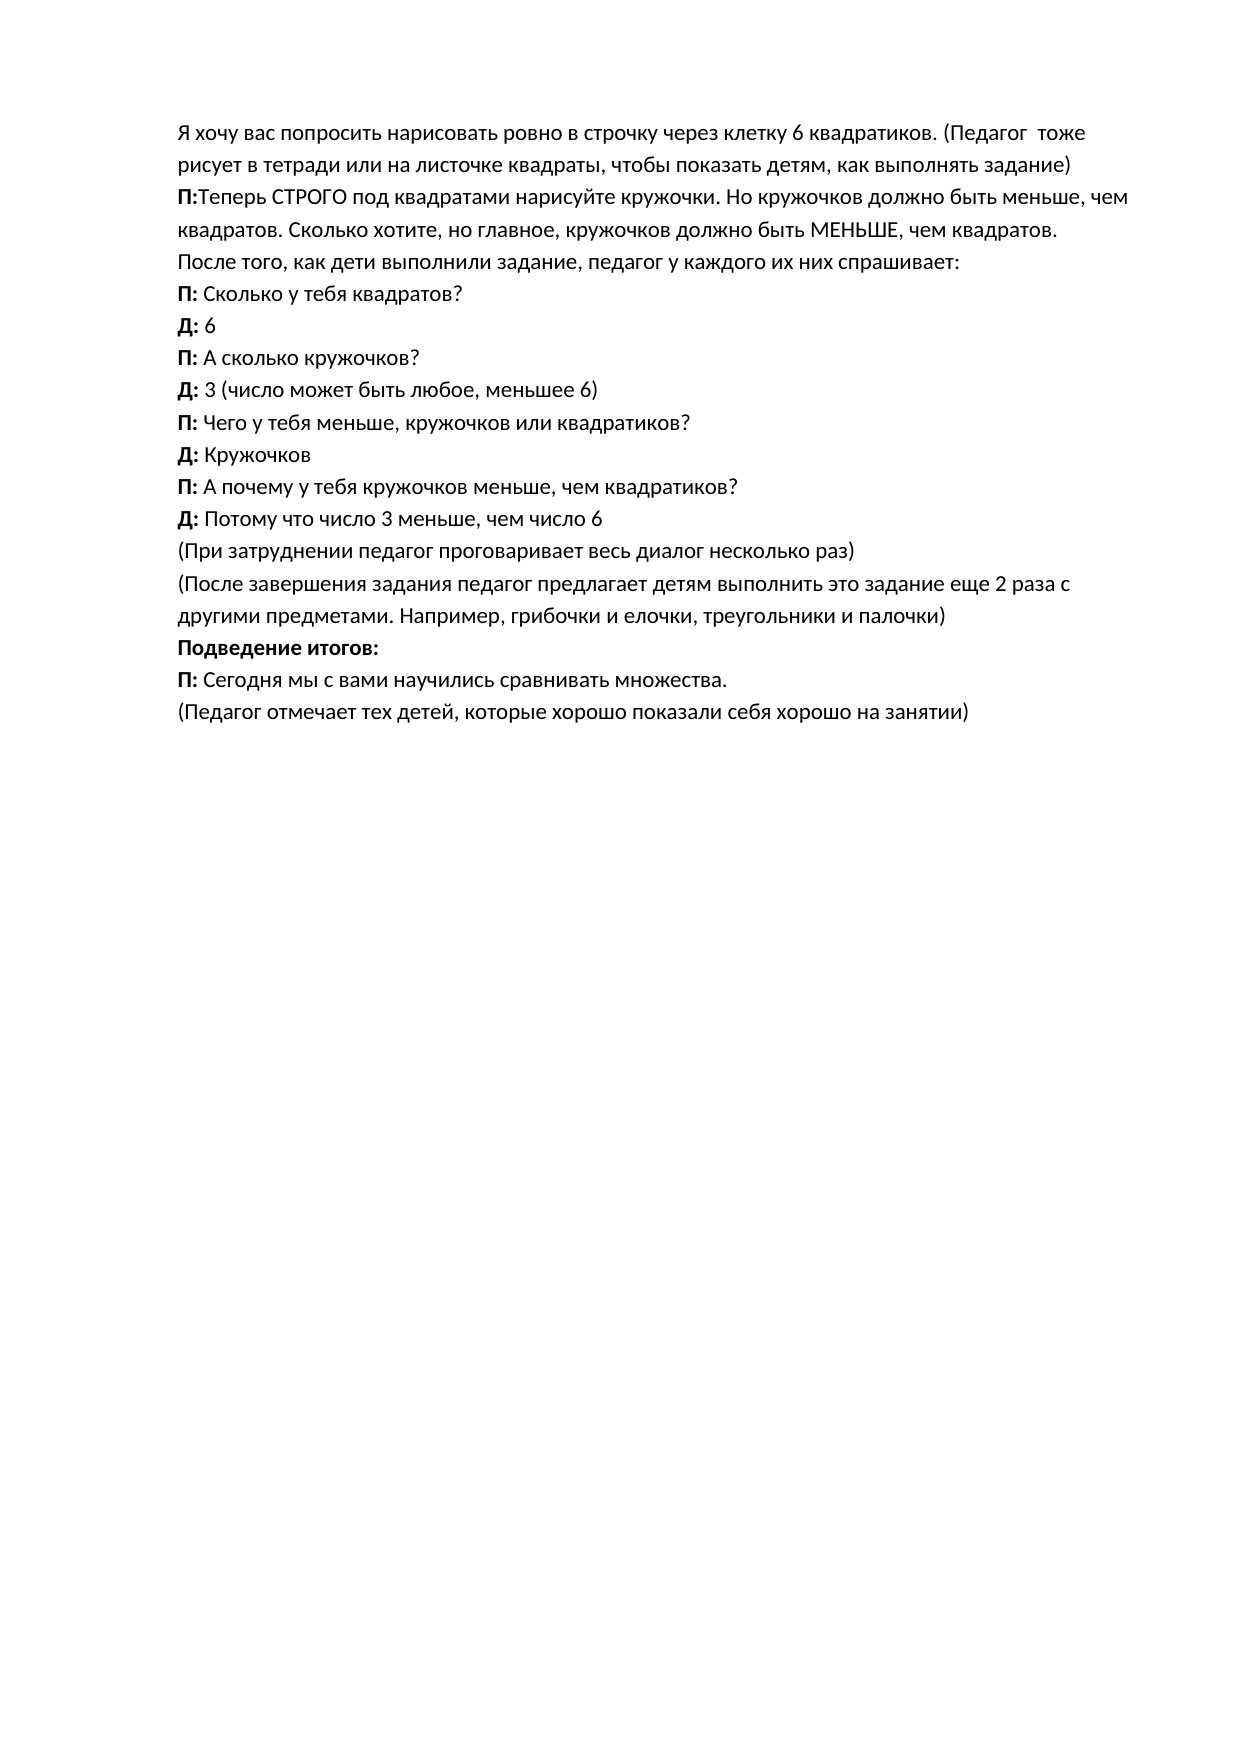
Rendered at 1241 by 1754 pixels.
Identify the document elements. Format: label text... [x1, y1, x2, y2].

text Д: 6 [177, 311, 1152, 339]
text Я хочу вас попросить нарисовать ровно в строчку через клетку 6 квадратиков. (Педагог тоже рисует в тетради или на листочке квадраты, чтобы показать детям, как выполнять задание) [177, 118, 1152, 178]
text П: А сколько кружочков? [177, 343, 1152, 371]
text Подведение итогов: [177, 633, 1152, 661]
text Д: Потому что число 3 меньше, чем число 6 [177, 504, 1152, 532]
text (После завершения задания педагог предлагает детям выполнить это задание еще 2 раза с другими предметами. Например, грибочки и елочки, треугольники и палочки) [177, 569, 1152, 629]
text (Педагог отмечает тех детей, которые хорошо показали себя хорошо на занятии) [177, 697, 1152, 726]
text П: Сегодня мы с вами научились сравнивать множества. [177, 665, 1152, 693]
text П:Теперь СТРОГО под квадратами нарисуйте кружочки. Но кружочков должно быть меньше, чем квадратов. Сколько хотите, но главное, кружочков должно быть МЕНЬШЕ, чем квадратов. [177, 182, 1152, 243]
text П: Чего у тебя меньше, кружочков или квадратиков? [177, 408, 1152, 436]
text П: А почему у тебя кружочков меньше, чем квадратиков? [177, 472, 1152, 500]
text Д: 3 (число может быть любое, меньшее 6) [177, 376, 1152, 404]
text После того, как дети выполнили задание, педагог у каждого их них спрашивает: [177, 247, 1152, 275]
text Д: Кружочков [177, 440, 1152, 468]
text П: Сколько у тебя квадратов? [177, 279, 1152, 307]
text (При затруднении педагог проговаривает весь диалог несколько раз) [177, 537, 1152, 564]
